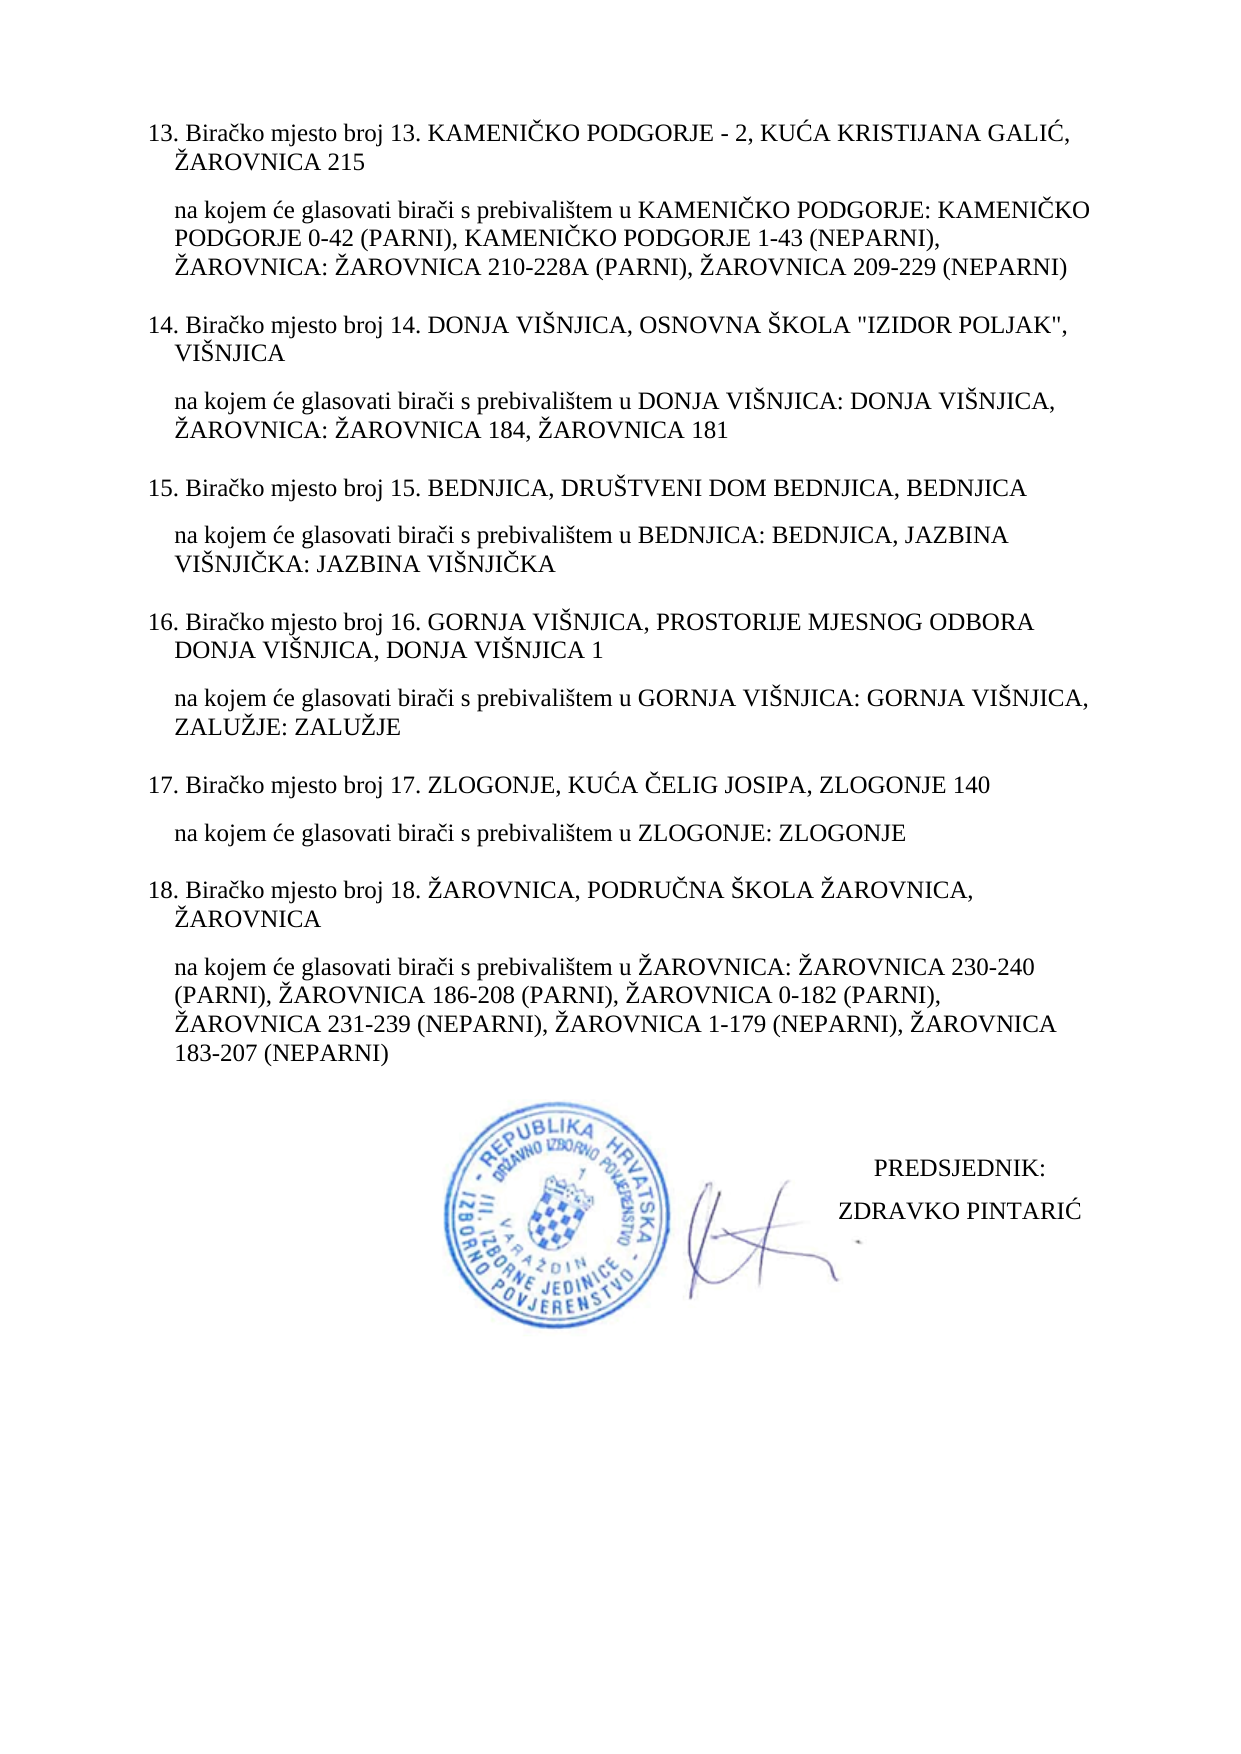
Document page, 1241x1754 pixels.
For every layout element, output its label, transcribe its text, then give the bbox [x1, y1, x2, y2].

table_cell 15. Biračko mjesto broj 15. BEDNJICA, DRUŠTVENI DOM BEDNJICA, BEDNJICA na kojem će glasovati birači s prebivalištem u BEDNJICA: BEDNJICA, JAZBINA VIŠNJIČKA: JAZBINA VIŠNJIČKA [136, 473, 1104, 607]
table_cell 17. Biračko mjesto broj 17. ZLOGONJE, KUĆA ČELIG JOSIPA, ZLOGONJE 140 na kojem će glasovati birači s prebivalištem u ZLOGONJE: ZLOGONJE [136, 770, 1104, 875]
table_cell 14. Biračko mjesto broj 14. DONJA VIŠNJICA, OSNOVNA ŠKOLA "IZIDOR POLJAK", VIŠNJICA na kojem će glasovati birači s prebivalištem u DONJA VIŠNJICA: DONJA VIŠNJICA, ŽAROVNICA: ŽAROVNICA 184, ŽAROVNICA 181 [136, 310, 1104, 473]
table_cell 18. Biračko mjesto broj 18. ŽAROVNICA, PODRUČNA ŠKOLA ŽAROVNICA, ŽAROVNICA na kojem će glasovati birači s prebivalištem u ŽAROVNICA: ŽAROVNICA 230-240 (PARNI), ŽAROVNICA 186-208 (PARNI), ŽAROVNICA 0-182 (PARNI), ŽAROVNICA 231-239 (NEPARNI), ŽAROVNICA 1-179 (NEPARNI), ŽAROVNICA 183-207 (NEPARNI) [136, 875, 1104, 1096]
text PREDSJEDNIK: [872, 1153, 1093, 1182]
table_cell 13. Biračko mjesto broj 13. KAMENIČKO PODGORJE - 2, KUĆA KRISTIJANA GALIĆ, ŽAROVNICA 215 na kojem će glasovati birači s prebivalištem u KAMENIČKO PODGORJE: KAMENIČKO PODGORJE 0-42 (PARNI), KAMENIČKO PODGORJE 1-43 (NEPARNI), ŽAROVNICA: ŽAROVNICA 210-228A (PARNI), ŽAROVNICA 209-229 (NEPARNI) [136, 118, 1104, 310]
picture [431, 1094, 872, 1340]
table_cell 16. Biračko mjesto broj 16. GORNJA VIŠNJICA, PROSTORIJE MJESNOG ODBORA DONJA VIŠNJICA, DONJA VIŠNJICA 1 na kojem će glasovati birači s prebivalištem u GORNJA VIŠNJICA: GORNJA VIŠNJICA, ZALUŽJE: ZALUŽJE [136, 607, 1104, 770]
text ZDRAVKO PINTARIĆ [872, 1196, 1093, 1225]
